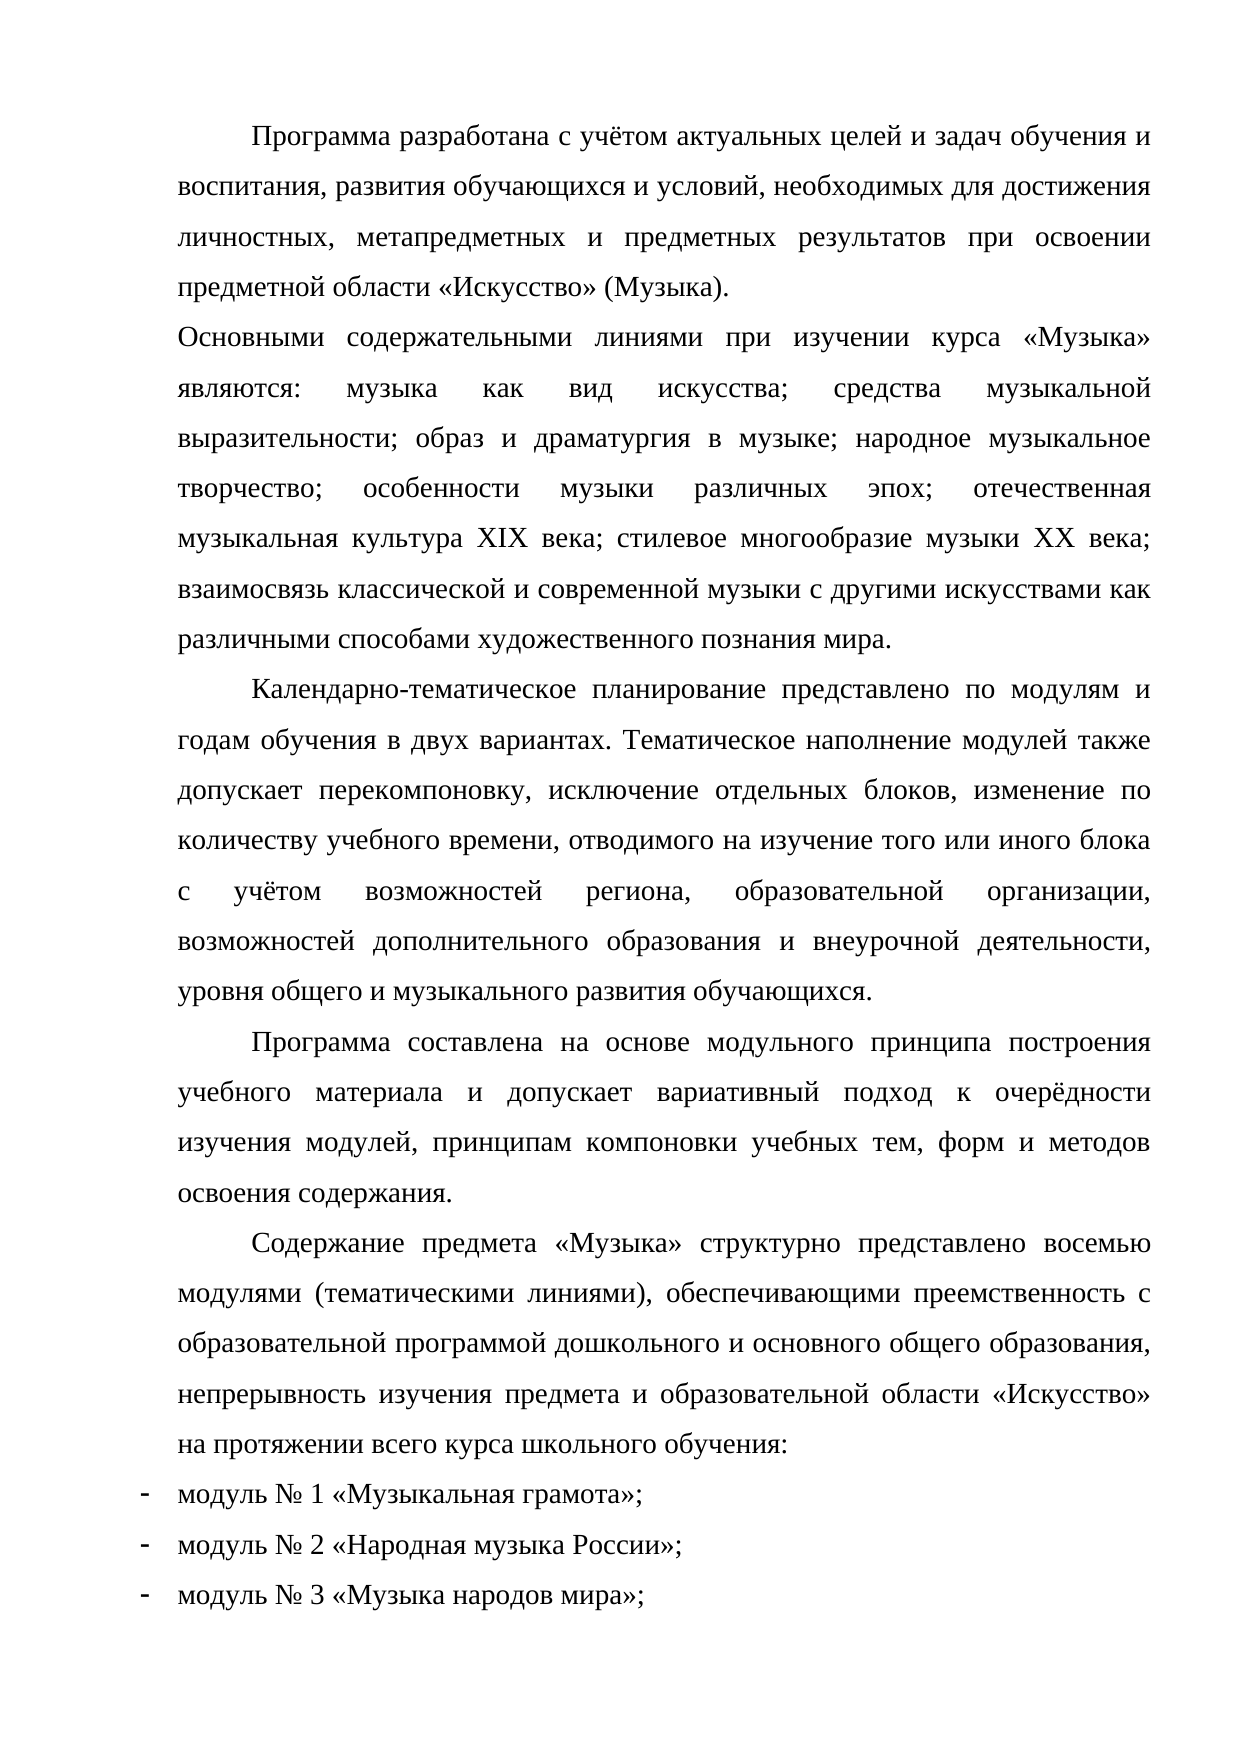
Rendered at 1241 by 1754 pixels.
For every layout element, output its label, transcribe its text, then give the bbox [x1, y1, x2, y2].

text Содержание предмета «Музыка» структурно представлено восемью модулями (тематическими линиями), обеспечивающими преемственность с образовательной программой дошкольного и основного общего образования, непрерывность изучения предмета и образовательной области «Искусство» на протяжении всего курса школьного обучения: [177, 1225, 1152, 1460]
list модуль № 2 «Народная музыка России»; [140, 1527, 1152, 1561]
text Программа составлена на основе модульного принципа построения учебного материала и допускает вариативный подход к очерёдности изучения модулей, принципам компоновки учебных тем, форм и методов освоения содержания. [177, 1024, 1152, 1208]
list модуль № 3 «Музыка народов мира»; [140, 1577, 1152, 1611]
text Календарно-тематическое планирование представлено по модулям и годам обучения в двух вариантах. Тематическое наполнение модулей также допускает перекомпоновку, исключение отдельных блоков, изменение по количеству учебного времени, отводимого на изучение того или иного блока с учётом возможностей региона, образовательной организации, возможностей дополнительного образования и внеурочной деятельности, уровня общего и музыкального развития обучающихся. [177, 672, 1152, 1007]
text Основными содержательными линиями при изучении курса «Музыка» являются: музыка как вид искусства; средства музыкальной выразительности; образ и драматургия в музыке; народное музыкальное творчество; особенности музыки различных эпох; отечественная музыкальная культура XIX века; стилевое многообразие музыки XX века; взаимосвязь классической и современной музыки с другими искусствами как различными способами художественного познания мира. [177, 319, 1152, 655]
text Программа разработана с учётом актуальных целей и задач обучения и воспитания, развития обучающихся и условий, необходимых для достижения личностных, метапредметных и предметных результатов при освоении предметной области «Искусство» (Музыка). [177, 118, 1152, 303]
list модуль № 1 «Музыкальная грамота»; [140, 1477, 1152, 1510]
